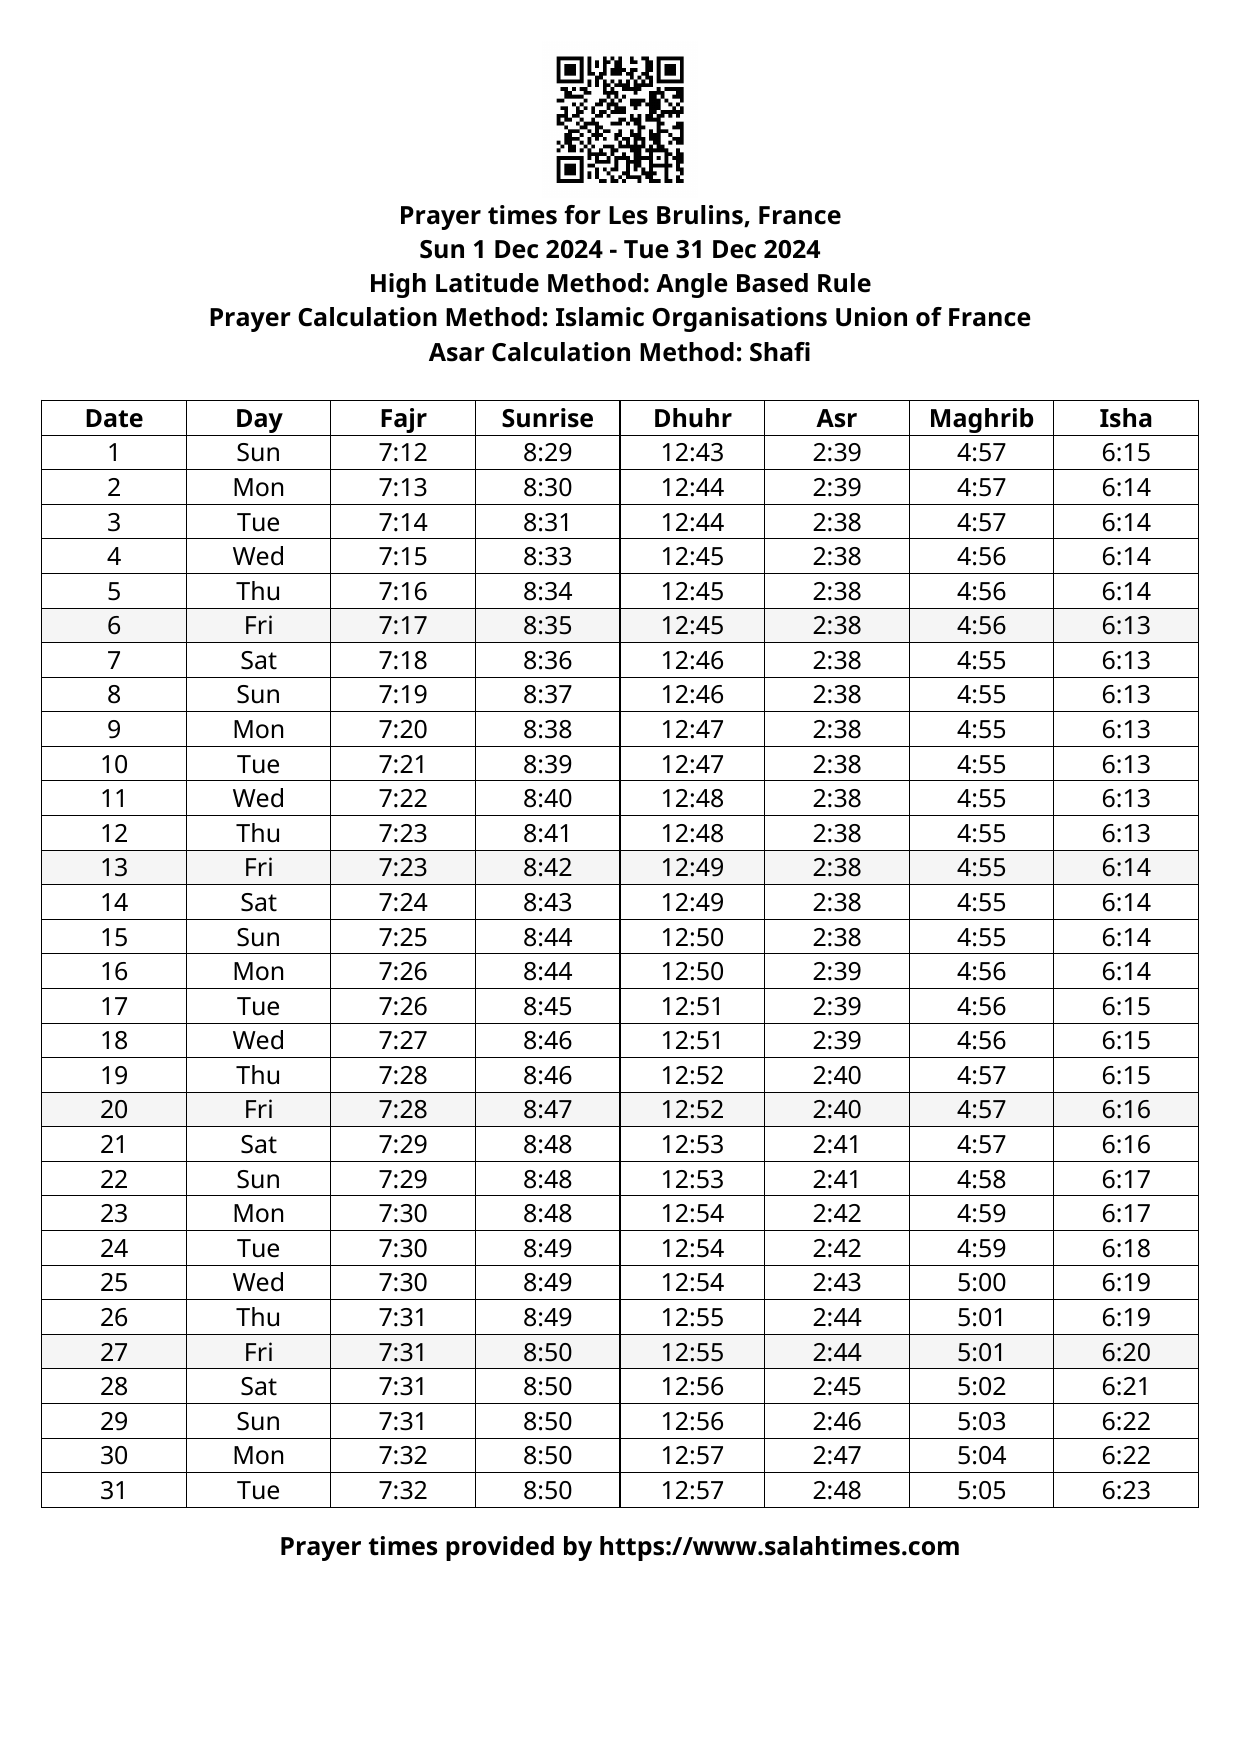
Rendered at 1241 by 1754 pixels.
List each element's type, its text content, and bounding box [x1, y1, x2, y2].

table_cell 6:14 [1054, 539, 1198, 573]
table_cell 12:54 [621, 1196, 764, 1230]
table_cell 2:38 [765, 885, 909, 919]
table_cell 8:37 [476, 678, 619, 711]
table_cell 7:30 [331, 1231, 475, 1264]
table_cell 6:13 [1054, 816, 1198, 849]
table_cell Mon [187, 712, 330, 746]
table_cell Sun [187, 678, 330, 711]
table_cell 2:43 [765, 1266, 909, 1299]
table_cell 6:22 [1054, 1439, 1198, 1472]
table_cell 8:34 [476, 574, 619, 607]
table_cell 2:38 [765, 609, 909, 642]
table_cell 7:31 [331, 1335, 475, 1368]
table_cell 7:17 [331, 609, 475, 642]
table_cell 15 [42, 920, 186, 953]
table_cell 6:14 [1054, 505, 1198, 538]
table_cell Fri [187, 1335, 330, 1368]
table_cell 8:49 [476, 1231, 619, 1264]
table_cell Sun [187, 1162, 330, 1195]
table_cell 6:18 [1054, 1231, 1198, 1264]
table_header Asr [765, 401, 909, 434]
table_cell 12:48 [621, 781, 764, 815]
table_cell Mon [187, 1196, 330, 1230]
table_cell 7:29 [331, 1127, 475, 1161]
table_cell 8:45 [476, 989, 619, 1022]
table_cell 4:55 [910, 851, 1053, 884]
table_cell 4:57 [910, 505, 1053, 538]
table_cell 7:30 [331, 1196, 475, 1230]
table_header Fajr [331, 401, 475, 434]
table_cell 2:44 [765, 1335, 909, 1368]
table_cell 2:38 [765, 781, 909, 815]
table_cell 4:57 [910, 1127, 1053, 1161]
table_cell 2:38 [765, 920, 909, 953]
table_cell 24 [42, 1231, 186, 1264]
table_cell 12:50 [621, 954, 764, 988]
table_cell 4:56 [910, 989, 1053, 1022]
table_cell 4:55 [910, 643, 1053, 677]
table_cell 6:19 [1054, 1266, 1198, 1299]
table_cell 28 [42, 1369, 186, 1403]
table_cell 2:44 [765, 1300, 909, 1334]
table_cell 12:48 [621, 816, 764, 849]
table_cell Mon [187, 470, 330, 504]
table_cell 7:19 [331, 678, 475, 711]
table_cell 6:15 [1054, 1058, 1198, 1092]
table_cell 12:52 [621, 1058, 764, 1092]
table_cell 30 [42, 1439, 186, 1472]
table_cell 6:14 [1054, 470, 1198, 504]
table_cell 6:13 [1054, 712, 1198, 746]
table_cell 2:45 [765, 1369, 909, 1403]
table_cell 12:54 [621, 1266, 764, 1299]
table_header Day [187, 401, 330, 434]
table_cell 7:23 [331, 816, 475, 849]
table_cell 8:47 [476, 1093, 619, 1126]
table_cell 8:50 [476, 1369, 619, 1403]
table_cell 12:45 [621, 539, 764, 573]
table_cell Wed [187, 1266, 330, 1299]
table_cell 12:47 [621, 747, 764, 780]
picture [542, 41, 699, 198]
table_cell 6:16 [1054, 1127, 1198, 1161]
table_cell 4:55 [910, 920, 1053, 953]
table_cell 6:14 [1054, 851, 1198, 884]
table_cell 6 [42, 609, 186, 642]
table_cell 12:44 [621, 470, 764, 504]
table_cell 23 [42, 1196, 186, 1230]
table_cell 16 [42, 954, 186, 988]
table_cell 7:32 [331, 1439, 475, 1472]
table_cell Sun [187, 920, 330, 953]
table_cell 7:31 [331, 1300, 475, 1334]
text Asar Calculation Method: Shafi [42, 334, 1198, 368]
table_cell Thu [187, 574, 330, 607]
table_cell 8:33 [476, 539, 619, 573]
table_cell 6:22 [1054, 1404, 1198, 1437]
table_cell 8:30 [476, 470, 619, 504]
table_cell 8:40 [476, 781, 619, 815]
table_cell 7:13 [331, 470, 475, 504]
table_cell 7:31 [331, 1369, 475, 1403]
table_cell 22 [42, 1162, 186, 1195]
table_cell 8:39 [476, 747, 619, 780]
table_cell 2:40 [765, 1058, 909, 1092]
table_cell 6:15 [1054, 989, 1198, 1022]
table_cell 12:43 [621, 436, 764, 469]
table_cell 4:57 [910, 470, 1053, 504]
table_cell 4:56 [910, 539, 1053, 573]
table_cell 5:00 [910, 1266, 1053, 1299]
table_cell Fri [187, 851, 330, 884]
table_cell 4:56 [910, 1024, 1053, 1057]
table_cell 14 [42, 885, 186, 919]
table_cell 4:56 [910, 954, 1053, 988]
table_cell 12:46 [621, 643, 764, 677]
table_cell 7:21 [331, 747, 475, 780]
table_cell 6:21 [1054, 1369, 1198, 1403]
table_cell 8:43 [476, 885, 619, 919]
table_cell 12:46 [621, 678, 764, 711]
table_cell 2:48 [765, 1473, 909, 1507]
table_cell 5 [42, 574, 186, 607]
table_cell 2:42 [765, 1231, 909, 1264]
table_cell Wed [187, 781, 330, 815]
table_cell Thu [187, 816, 330, 849]
table_cell 10 [42, 747, 186, 780]
table_cell 8:48 [476, 1127, 619, 1161]
table_cell 2:38 [765, 505, 909, 538]
table_cell 8:46 [476, 1058, 619, 1092]
table_cell 4:56 [910, 609, 1053, 642]
table_cell 8:49 [476, 1300, 619, 1334]
table_cell Tue [187, 1231, 330, 1264]
table_cell 9 [42, 712, 186, 746]
table_cell Sat [187, 1127, 330, 1161]
table_cell 2:46 [765, 1404, 909, 1437]
table_cell 5:05 [910, 1473, 1053, 1507]
table_cell 6:19 [1054, 1300, 1198, 1334]
table_cell Tue [187, 505, 330, 538]
table_cell 13 [42, 851, 186, 884]
table_cell 12:51 [621, 1024, 764, 1057]
table_cell 2:38 [765, 574, 909, 607]
table_cell 4:58 [910, 1162, 1053, 1195]
table_cell 21 [42, 1127, 186, 1161]
text Prayer times provided by https://www.salahtimes.com [42, 1528, 1198, 1563]
table_cell 7:23 [331, 851, 475, 884]
table_cell 2:38 [765, 643, 909, 677]
table_cell 7:28 [331, 1093, 475, 1126]
table_cell 18 [42, 1024, 186, 1057]
table_cell 3 [42, 505, 186, 538]
table_cell 4:55 [910, 885, 1053, 919]
table_cell Wed [187, 1024, 330, 1057]
table_cell 4 [42, 539, 186, 573]
table_cell 2:38 [765, 851, 909, 884]
table_cell 6:16 [1054, 1093, 1198, 1126]
table_cell 7:26 [331, 954, 475, 988]
table_cell Wed [187, 539, 330, 573]
table_cell 11 [42, 781, 186, 815]
table_cell 27 [42, 1335, 186, 1368]
table_cell 7:31 [331, 1404, 475, 1437]
table_cell 7:27 [331, 1024, 475, 1057]
table_cell 2:39 [765, 989, 909, 1022]
table_cell Sun [187, 436, 330, 469]
table_cell 8:50 [476, 1404, 619, 1437]
table_cell 8:36 [476, 643, 619, 677]
table_header Isha [1054, 401, 1198, 434]
table_cell 17 [42, 989, 186, 1022]
table_cell Sat [187, 885, 330, 919]
table_cell 8:50 [476, 1335, 619, 1368]
table_cell 12:55 [621, 1335, 764, 1368]
table_cell 4:57 [910, 1093, 1053, 1126]
text Prayer Calculation Method: Islamic Organisations Union of France [42, 300, 1198, 334]
table_cell 6:14 [1054, 920, 1198, 953]
table_cell 12:53 [621, 1127, 764, 1161]
table_cell 4:59 [910, 1196, 1053, 1230]
text Prayer times for Les Brulins, France [42, 198, 1198, 232]
table_cell 7:18 [331, 643, 475, 677]
table_cell Thu [187, 1058, 330, 1092]
table_cell 12:57 [621, 1473, 764, 1507]
table_cell 2:41 [765, 1162, 909, 1195]
table_cell 12:49 [621, 885, 764, 919]
table_cell 12:56 [621, 1369, 764, 1403]
table_cell 1 [42, 436, 186, 469]
table_cell 8:38 [476, 712, 619, 746]
table_cell Fri [187, 609, 330, 642]
table_cell 12:56 [621, 1404, 764, 1437]
table_cell 6:14 [1054, 885, 1198, 919]
table_cell 2:47 [765, 1439, 909, 1472]
table_cell Tue [187, 747, 330, 780]
table_cell 7:25 [331, 920, 475, 953]
table_cell 8:48 [476, 1196, 619, 1230]
table_cell 2:38 [765, 712, 909, 746]
table_cell 8:44 [476, 954, 619, 988]
table_cell 12:50 [621, 920, 764, 953]
table_cell 6:13 [1054, 643, 1198, 677]
table_cell 4:55 [910, 712, 1053, 746]
table_cell Fri [187, 1093, 330, 1126]
table_cell 12:45 [621, 574, 764, 607]
table_cell 2:40 [765, 1093, 909, 1126]
table_cell 25 [42, 1266, 186, 1299]
table_header Sunrise [476, 401, 619, 434]
table_header Maghrib [910, 401, 1053, 434]
table_cell 12:51 [621, 989, 764, 1022]
table_cell 2:39 [765, 954, 909, 988]
table_cell 12:47 [621, 712, 764, 746]
table_cell 6:14 [1054, 574, 1198, 607]
table_cell Tue [187, 989, 330, 1022]
table_cell 7:15 [331, 539, 475, 573]
table_cell 4:55 [910, 747, 1053, 780]
table_cell 8:48 [476, 1162, 619, 1195]
table_cell 8:49 [476, 1266, 619, 1299]
table_cell 8:44 [476, 920, 619, 953]
table_cell 8:50 [476, 1473, 619, 1507]
table_cell 12 [42, 816, 186, 849]
text Sun 1 Dec 2024 - Tue 31 Dec 2024 [42, 232, 1198, 266]
table_cell 2:38 [765, 747, 909, 780]
table_cell 5:01 [910, 1300, 1053, 1334]
table_cell 29 [42, 1404, 186, 1437]
table_cell 5:04 [910, 1439, 1053, 1472]
table_cell 4:57 [910, 436, 1053, 469]
table_cell 6:23 [1054, 1473, 1198, 1507]
table_cell 12:52 [621, 1093, 764, 1126]
table_cell 7:32 [331, 1473, 475, 1507]
table_cell 12:49 [621, 851, 764, 884]
table_cell 6:17 [1054, 1162, 1198, 1195]
table_cell Sat [187, 643, 330, 677]
table_cell 7:12 [331, 436, 475, 469]
table_cell 2:39 [765, 470, 909, 504]
table_cell 4:59 [910, 1231, 1053, 1264]
table_cell 4:56 [910, 574, 1053, 607]
table_cell 6:13 [1054, 747, 1198, 780]
table_cell 2:39 [765, 436, 909, 469]
table_cell Mon [187, 1439, 330, 1472]
table_cell 2:38 [765, 678, 909, 711]
table_cell 6:15 [1054, 1024, 1198, 1057]
table_cell Sat [187, 1369, 330, 1403]
table_cell 7:28 [331, 1058, 475, 1092]
table_cell 7:22 [331, 781, 475, 815]
table_cell 5:03 [910, 1404, 1053, 1437]
table_cell Sun [187, 1404, 330, 1437]
table_cell 7:20 [331, 712, 475, 746]
table_cell 7:16 [331, 574, 475, 607]
table_cell 5:02 [910, 1369, 1053, 1403]
table_cell 2:41 [765, 1127, 909, 1161]
table_cell 7:14 [331, 505, 475, 538]
table_cell 26 [42, 1300, 186, 1334]
table_cell 6:15 [1054, 436, 1198, 469]
table_cell 6:13 [1054, 781, 1198, 815]
text High Latitude Method: Angle Based Rule [42, 266, 1198, 300]
table_cell 8:46 [476, 1024, 619, 1057]
table_cell 4:55 [910, 781, 1053, 815]
table_cell 8:42 [476, 851, 619, 884]
table_cell 7:26 [331, 989, 475, 1022]
table_cell 4:57 [910, 1058, 1053, 1092]
table_cell 7:29 [331, 1162, 475, 1195]
table_cell 12:57 [621, 1439, 764, 1472]
table_cell Thu [187, 1300, 330, 1334]
table_cell 2 [42, 470, 186, 504]
table_cell 6:13 [1054, 609, 1198, 642]
table_cell 8:50 [476, 1439, 619, 1472]
table_cell 7:30 [331, 1266, 475, 1299]
table_cell 2:39 [765, 1024, 909, 1057]
table_cell 7:24 [331, 885, 475, 919]
table_cell Mon [187, 954, 330, 988]
table_cell 2:38 [765, 539, 909, 573]
table_cell 5:01 [910, 1335, 1053, 1368]
table_cell 12:54 [621, 1231, 764, 1264]
table_cell 20 [42, 1093, 186, 1126]
table_cell 6:17 [1054, 1196, 1198, 1230]
table_header Date [42, 401, 186, 434]
table_cell 8:29 [476, 436, 619, 469]
table_cell 8:41 [476, 816, 619, 849]
table_cell 31 [42, 1473, 186, 1507]
table_cell 12:44 [621, 505, 764, 538]
table_cell Tue [187, 1473, 330, 1507]
table_cell 7 [42, 643, 186, 677]
table_cell 12:55 [621, 1300, 764, 1334]
table_cell 12:53 [621, 1162, 764, 1195]
table_cell 8:35 [476, 609, 619, 642]
table_cell 2:38 [765, 816, 909, 849]
table_cell 8 [42, 678, 186, 711]
table_cell 12:45 [621, 609, 764, 642]
table_cell 6:20 [1054, 1335, 1198, 1368]
table_cell 6:14 [1054, 954, 1198, 988]
table_cell 4:55 [910, 678, 1053, 711]
table_cell 6:13 [1054, 678, 1198, 711]
table_cell 19 [42, 1058, 186, 1092]
table_cell 4:55 [910, 816, 1053, 849]
table_header Dhuhr [621, 401, 764, 434]
table_cell 8:31 [476, 505, 619, 538]
table_cell 2:42 [765, 1196, 909, 1230]
